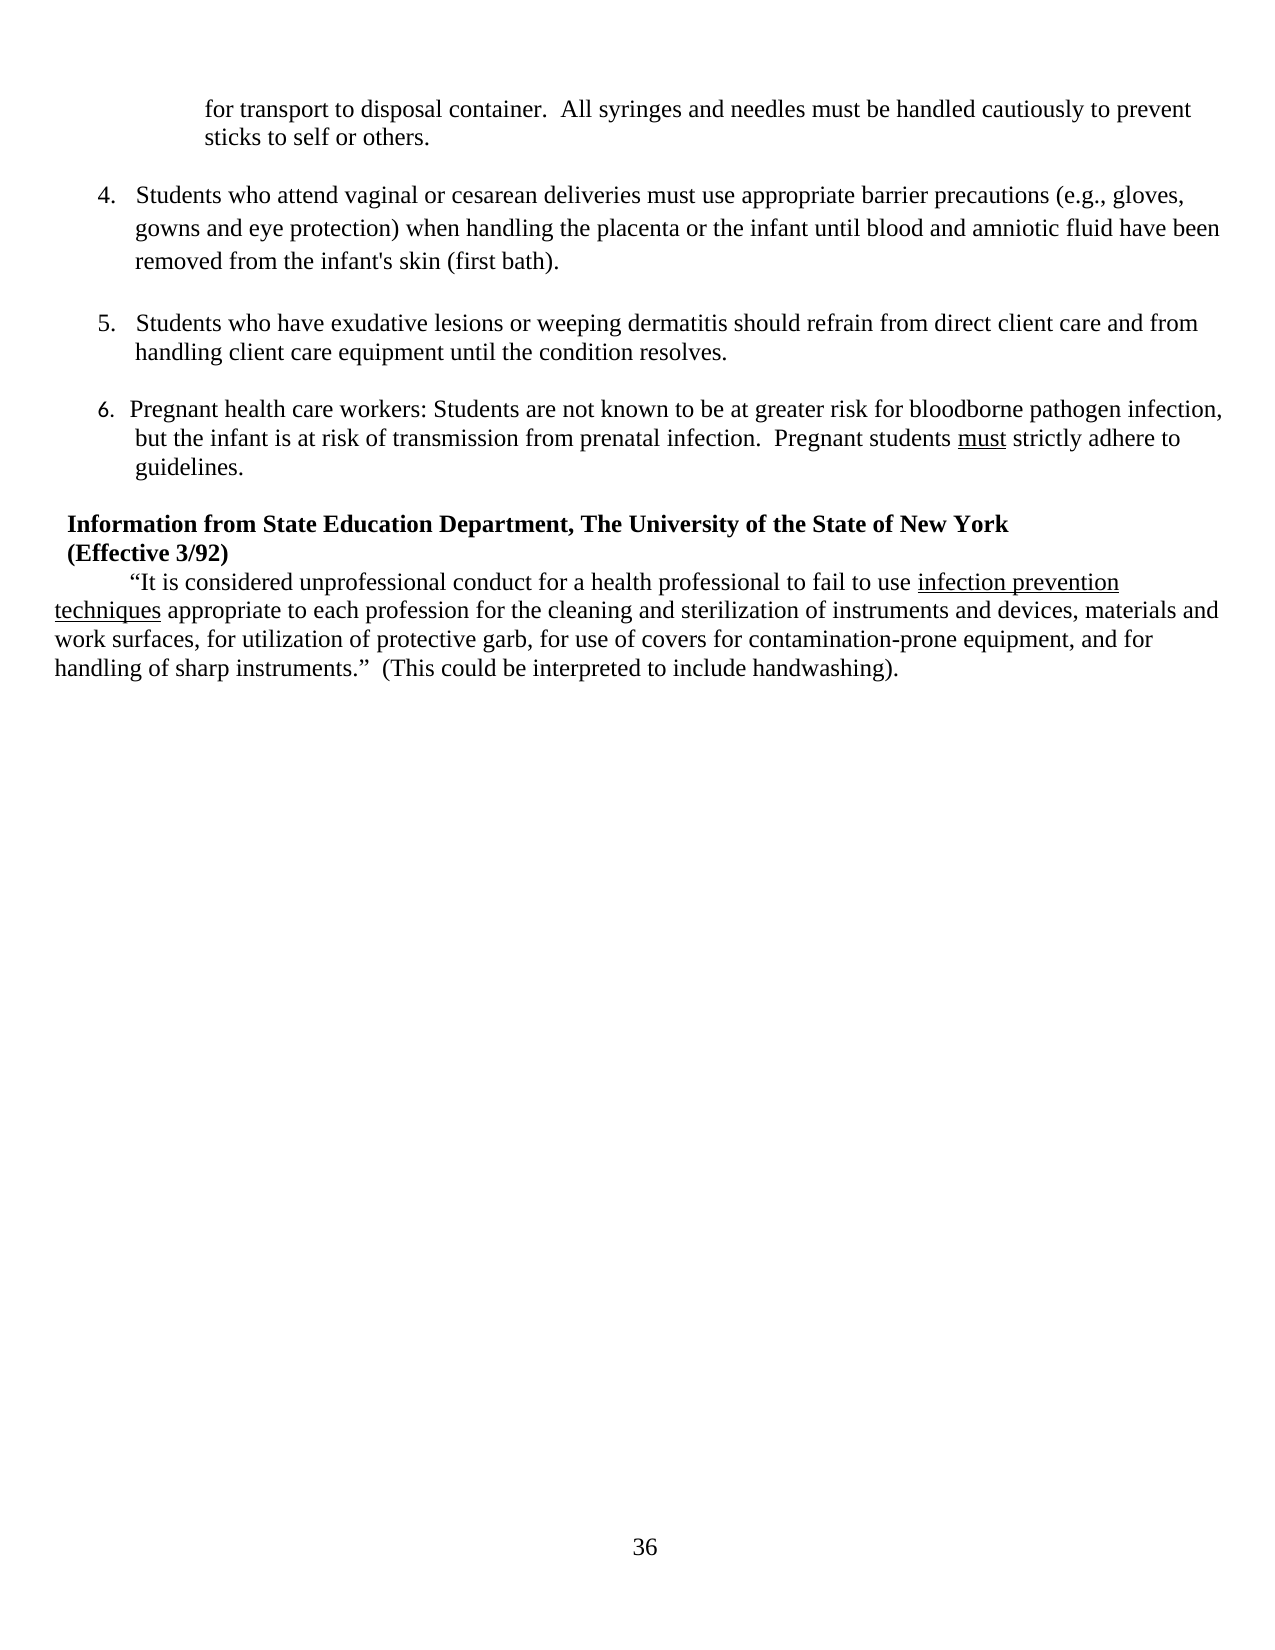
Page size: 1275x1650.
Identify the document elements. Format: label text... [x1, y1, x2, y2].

text “It is considered unprofessional conduct for a health professional to fail to use infection prevention techniques appropriate to each profession for the cleaning and sterilization of instruments and devices, materials and work surfaces, for utilization of protective garb, for use of covers for contamination-prone equipment, and for handling of sharp instruments.” (This could be interpreted to include handwashing). [54, 567, 1230, 682]
list Students who have exudative lesions or weeping dermatitis should refrain from direct client care and from handling client care equipment until the condition resolves. [97, 308, 1230, 365]
text Information from State Education Department, The University of the State of New York [54, 509, 1230, 538]
list Pregnant health care workers: Students are not known to be at greater risk for bloodborne pathogen infection, but the infant is at risk of transmission from prenatal infection. Pregnant students must strictly adhere to guidelines. [97, 394, 1230, 481]
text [204, 94, 1230, 151]
list Students who attend vaginal or cesarean deliveries must use appropriate barrier precautions (e.g., gloves, gowns and eye protection) when handling the placenta or the infant until blood and amniotic fluid have been removed from the infant's skin (first bath). [97, 180, 1230, 275]
text (Effective 3/92) [54, 538, 1230, 567]
